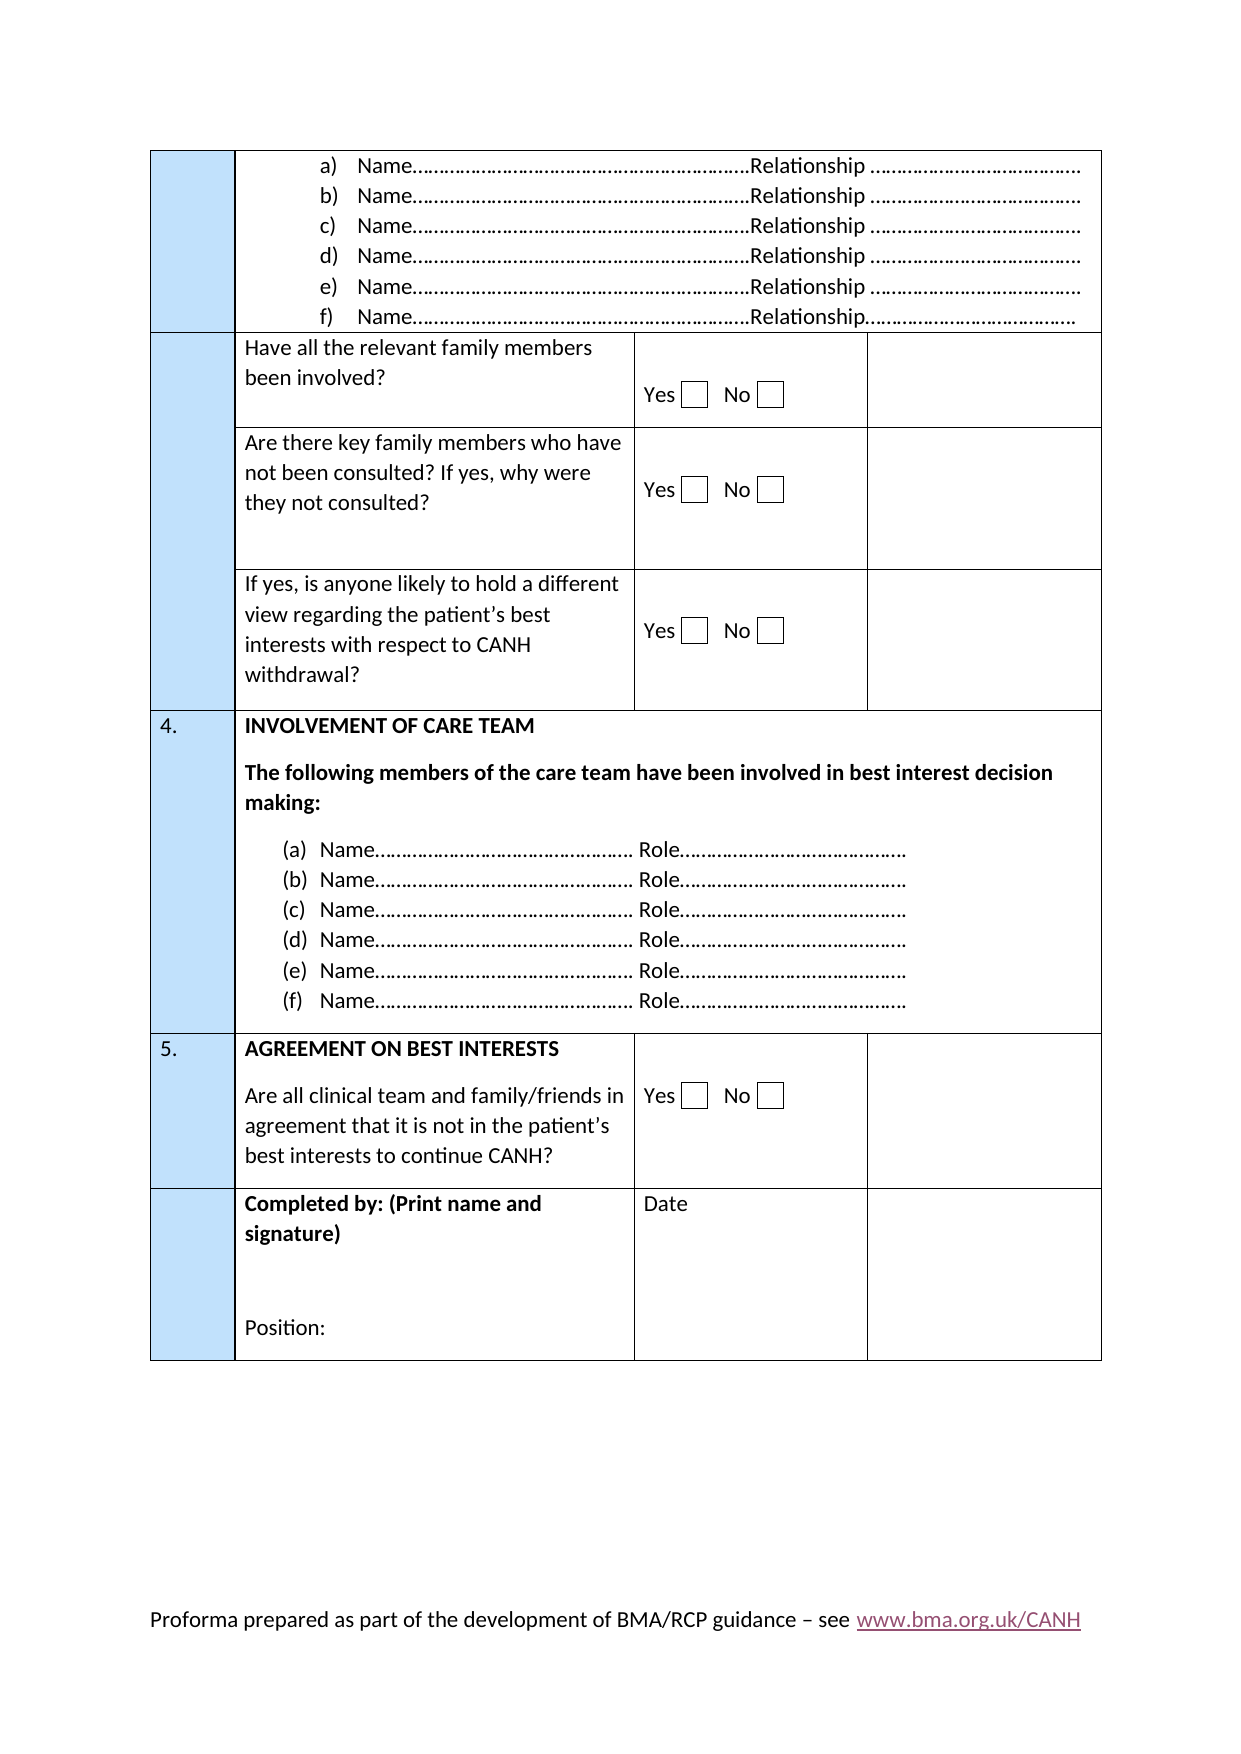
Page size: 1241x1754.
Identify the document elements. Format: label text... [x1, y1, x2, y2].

table_cell 3. [151, 151, 234, 332]
table_cell AGREEMENT ON BEST INTERESTS Are all clinical team and family/friends in agreement that it is not in the patient’s best interests to continue CANH? [236, 1034, 634, 1188]
table_cell [868, 333, 1101, 427]
table_cell [151, 1189, 234, 1360]
table_cell 5. [151, 1034, 234, 1188]
table_cell Completed by: (Print name and signature) Position: [236, 1189, 634, 1360]
table_cell 4. [151, 711, 234, 1033]
table_cell [868, 570, 1101, 710]
table_cell Have all the relevant family members been involved? [236, 333, 634, 427]
table_cell Are there key family members who have not been consulted? If yes, why were they not consulted? [236, 428, 634, 568]
table_cell [868, 1189, 1101, 1360]
table_cell [868, 1034, 1101, 1188]
table_cell If yes, is anyone likely to hold a different view regarding the patient’s best interests with respect to CANH withdrawal? [236, 570, 634, 710]
table_cell Yes No [635, 1034, 867, 1188]
table_cell Date [635, 1189, 867, 1360]
table_cell Yes No [635, 428, 867, 568]
table_cell Yes No [635, 333, 867, 427]
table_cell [236, 151, 1101, 332]
table_cell INVOLVEMENT OF CARE TEAM The following members of the care team have been involved in best interest decision making: Name…………………………………………. Role……………………………………. Name…………………………………………. Role……………………………………. Name…………………………………………. Role……………………………………. Name…………………………………………. Role……………………………………. Name…………………………………………. Role……………………………………. Name…………………………………………. Role……………………………………. [236, 711, 1101, 1033]
table_cell [151, 333, 234, 710]
table_cell [868, 428, 1101, 568]
table_cell Yes No [635, 570, 867, 710]
